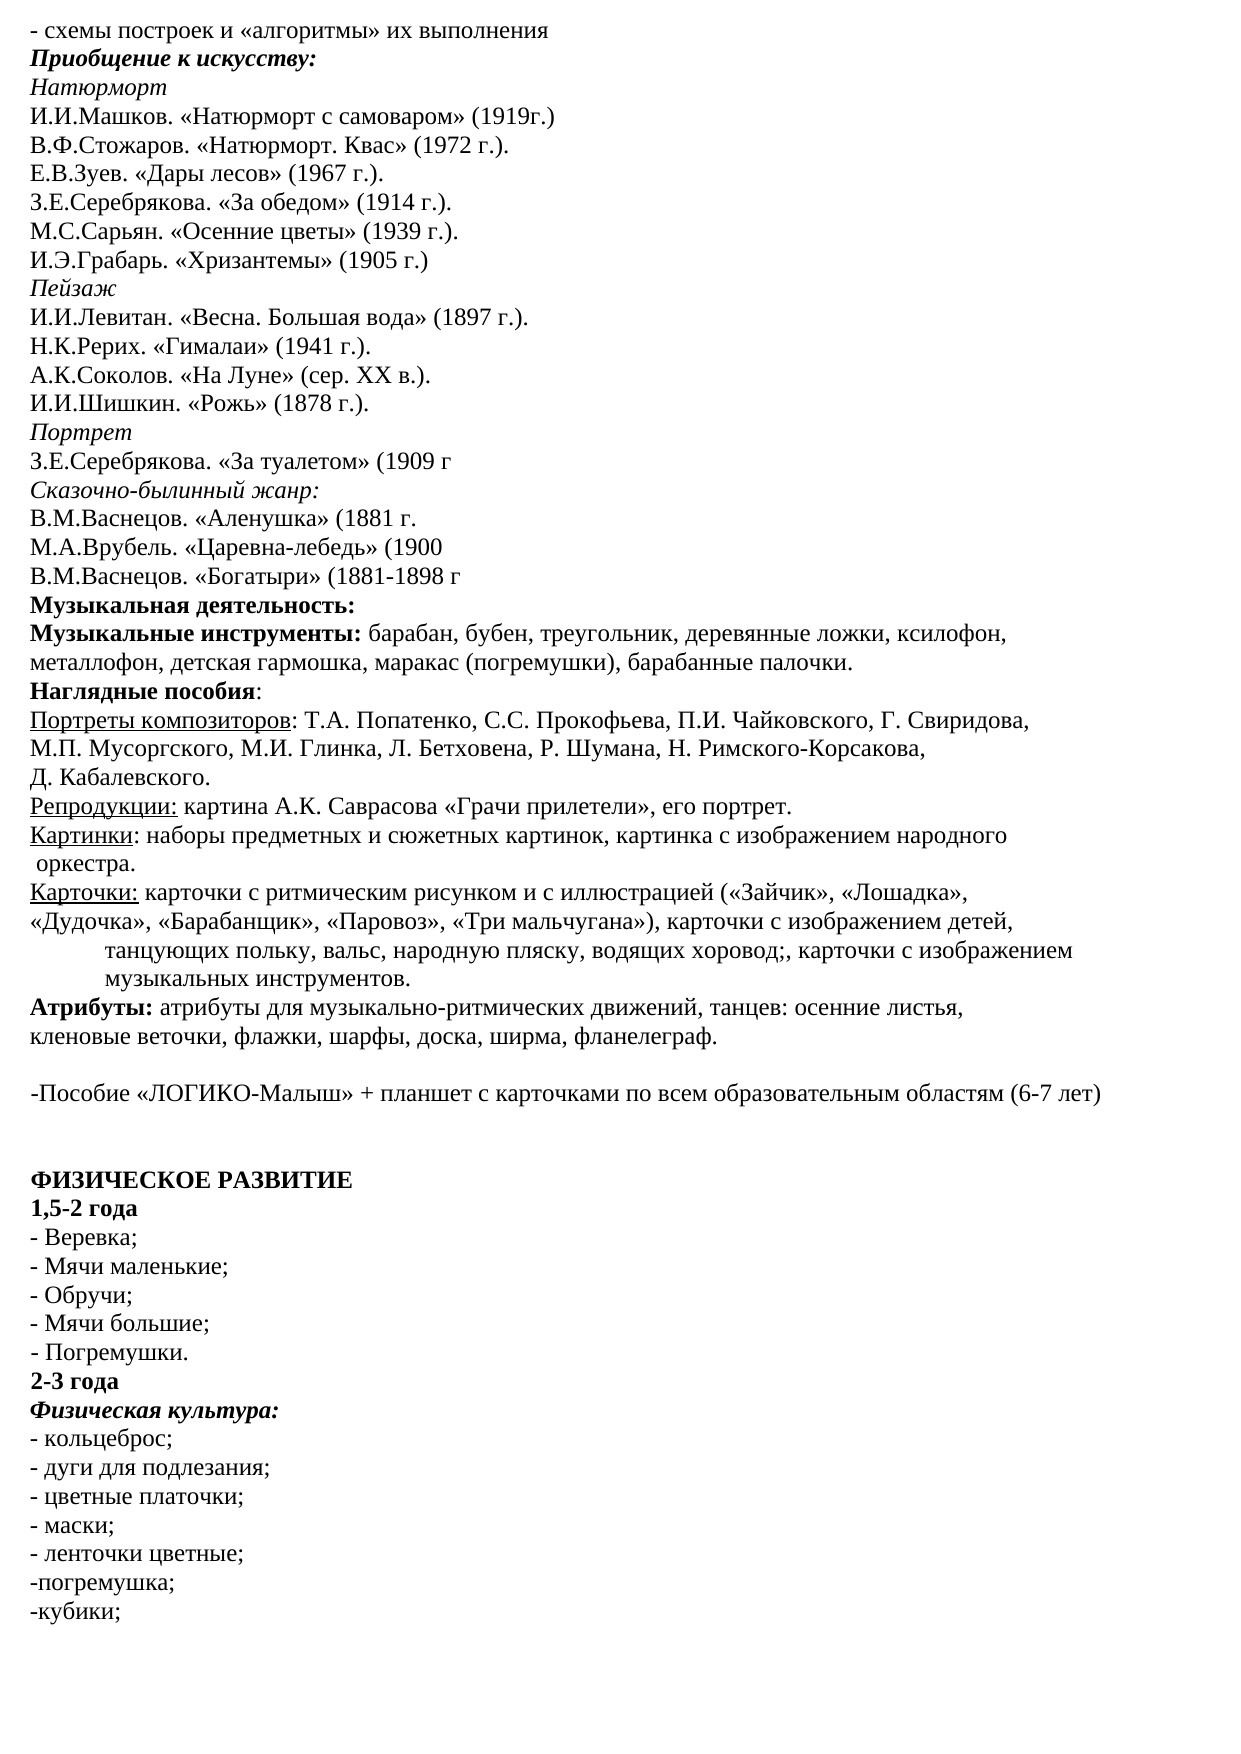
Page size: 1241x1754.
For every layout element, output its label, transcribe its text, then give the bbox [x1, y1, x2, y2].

text Репродукции: картина А.К. Саврасова «Грачи прилетели», его портрет. [29, 791, 1152, 820]
text Портреты композиторов: Т.А. Попатенко, С.С. Прокофьева, П.И. Чайковского, Г. Свиридова, [29, 705, 1152, 733]
text Карточки: карточки с ритмическим рисунком и с иллюстрацией («Зайчик», «Лошадка», [29, 877, 1152, 906]
text И.И.Шишкин. «Рожь» (1878 г.). [29, 388, 1152, 417]
text - Погремушки. [30, 1337, 1152, 1366]
text М.С.Сарьян. «Осенние цветы» (1939 г.). [29, 216, 1152, 245]
text Сказочно-былинный жанр: [29, 475, 1152, 503]
text В.М.Васнецов. «Аленушка» (1881 г. [29, 503, 1152, 532]
text М.А.Врубель. «Царевна-лебедь» (1900 [29, 532, 1152, 561]
text - маски; [29, 1510, 1152, 1538]
text оркестра. [29, 848, 1152, 877]
text ФИЗИЧЕСКОЕ РАЗВИТИЕ [30, 1165, 1152, 1193]
text А.К.Соколов. «На Луне» (сер. XX в.). [29, 360, 1152, 388]
text 2-3 года [30, 1366, 1152, 1395]
text В.Ф.Стожаров. «Натюрморт. Квас» (1972 г.). [29, 130, 1152, 158]
text - Мячи большие; [29, 1308, 1152, 1337]
text - Мячи маленькие; [29, 1251, 1152, 1280]
text И.Э.Грабарь. «Хризантемы» (1905 г.) [29, 245, 1152, 273]
text И.И.Машков. «Натюрморт с самоваром» (1919г.) [29, 101, 1152, 130]
text музыкальных инструментов. [29, 963, 1152, 992]
text -кубики; [29, 1596, 1152, 1625]
text - Веревка; [29, 1222, 1152, 1251]
text Портрет [29, 417, 1152, 446]
text кленовые веточки, флажки, шарфы, доска, ширма, фланелеграф. [29, 1021, 1152, 1050]
text Музыкальная деятельность: [29, 590, 1152, 618]
text -Пособие «ЛОГИКО-Малыш» + планшет с карточками по всем образовательным областям (6-7 лет) [30, 1078, 1152, 1107]
text - схемы построек и «алгоритмы» их выполнения [29, 15, 1152, 43]
text Натюрморт [29, 72, 1152, 101]
text Музыкальные инструменты: барабан, бубен, треугольник, деревянные ложки, ксилофон, [29, 618, 1152, 647]
text - ленточки цветные; [29, 1538, 1152, 1567]
text Наглядные пособия: [255, 676, 1152, 705]
text 1,5-2 года [30, 1193, 1152, 1222]
text Картинки: наборы предметных и сюжетных картинок, картинка с изображением народного [29, 820, 1152, 848]
text - Обручи; [29, 1280, 1152, 1308]
text - цветные платочки; [29, 1481, 1152, 1510]
text Атрибуты: атрибуты для музыкально-ритмических движений, танцев: осенние листья, [153, 992, 1152, 1021]
text Д. Кабалевского. [29, 762, 1152, 791]
text - дуги для подлезания; [29, 1452, 1152, 1481]
text Приобщение к искусству: [29, 43, 1152, 72]
text З.Е.Серебрякова. «За обедом» (1914 г.). [29, 187, 1152, 216]
text Физическая культура: [29, 1395, 1152, 1423]
text Е.В.Зуев. «Дары лесов» (1967 г.). [29, 158, 1152, 187]
text И.И.Левитан. «Весна. Большая вода» (1897 г.). [29, 302, 1152, 331]
text М.П. Мусоргского, М.И. Глинка, Л. Бетховена, Р. Шумана, Н. Римского-Корсакова, [29, 733, 1152, 762]
text «Дудочка», «Барабанщик», «Паровоз», «Три мальчугана»), карточки с изображением детей, [29, 906, 1152, 935]
text Пейзаж [29, 273, 1152, 302]
text В.М.Васнецов. «Богатыри» (1881-1898 г [29, 561, 1152, 590]
text -погремушка; [29, 1567, 1152, 1596]
text - кольцеброс; [29, 1423, 1152, 1452]
text танцующих польку, вальс, народную пляску, водящих хоровод;, карточки с изображением [29, 935, 1152, 963]
text Н.К.Рерих. «Гималаи» (1941 г.). [29, 331, 1152, 360]
text З.Е.Серебрякова. «За туалетом» (1909 г [29, 446, 1152, 475]
text металлофон, детская гармошка, маракас (погремушки), барабанные палочки. [29, 647, 1152, 676]
